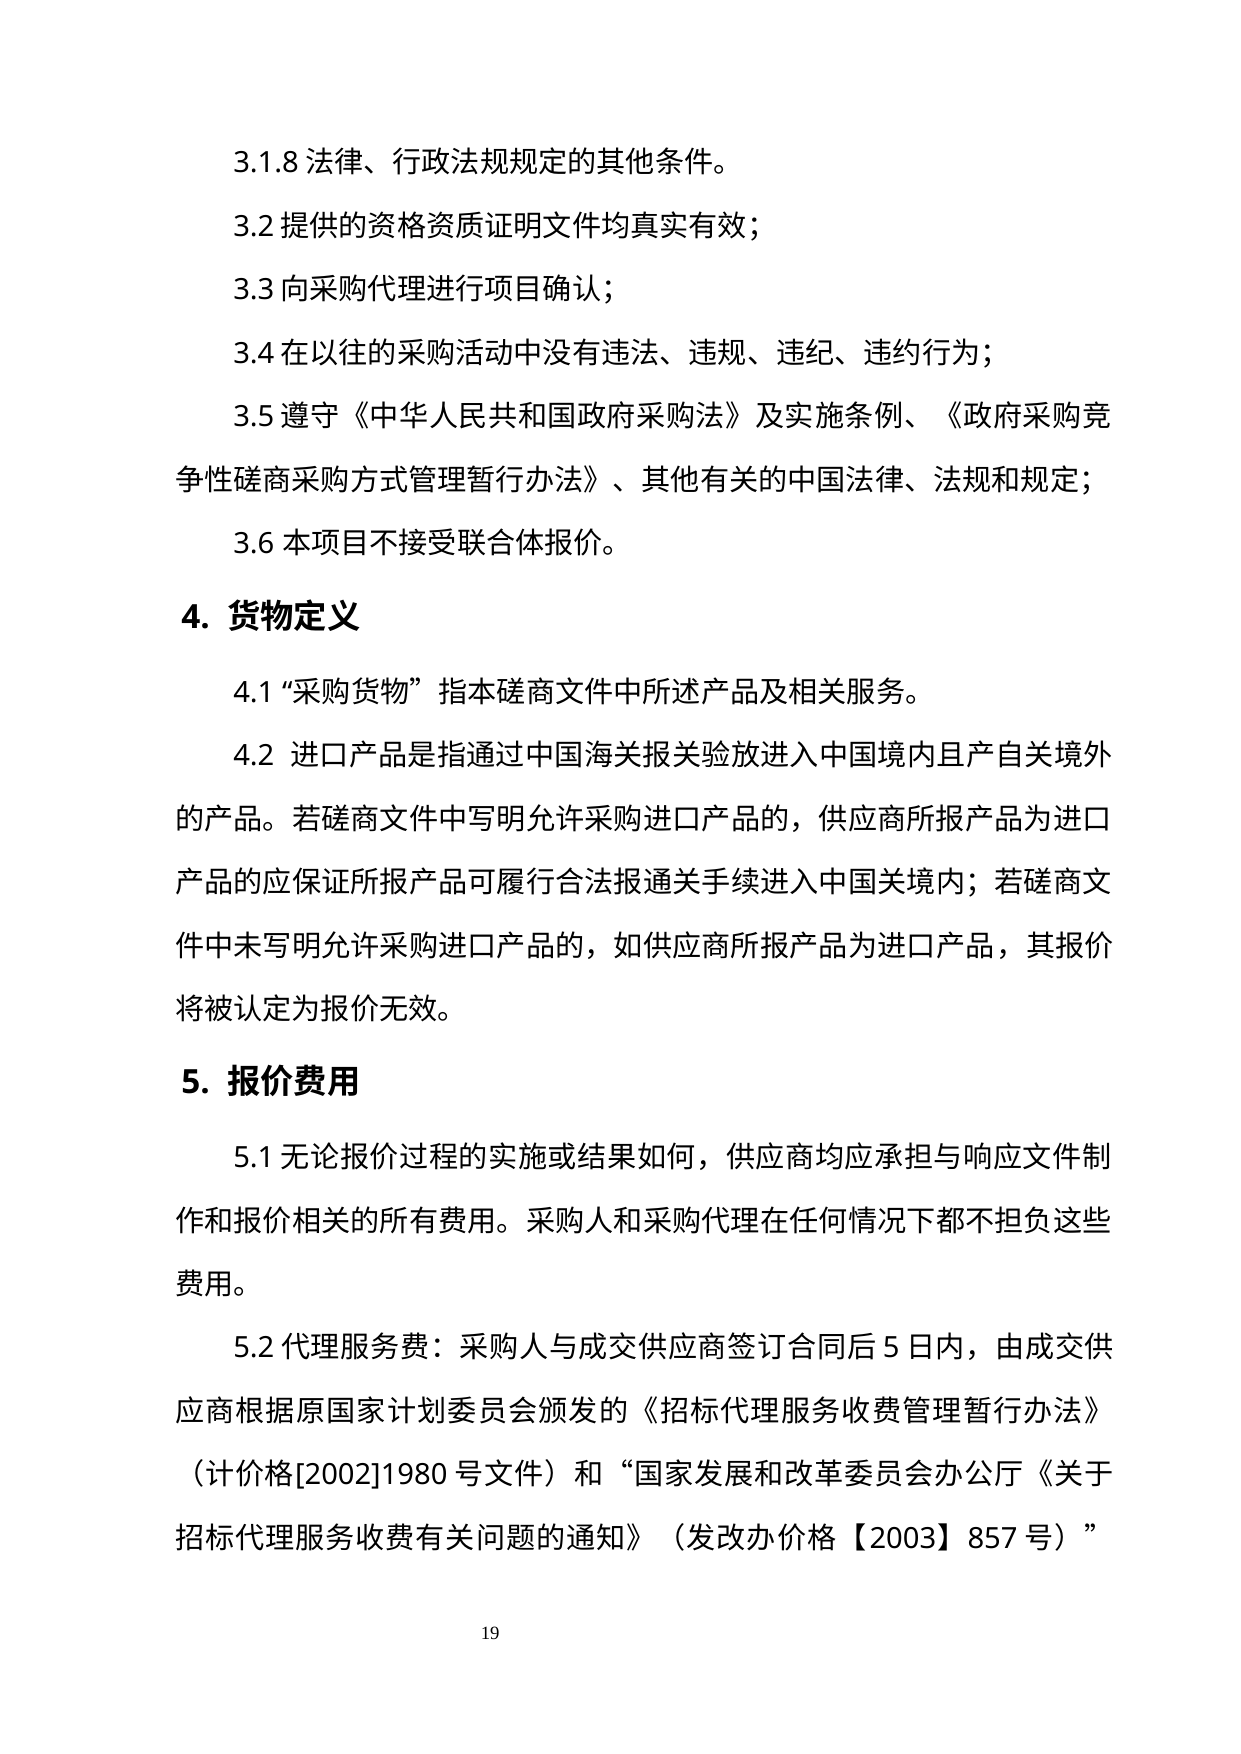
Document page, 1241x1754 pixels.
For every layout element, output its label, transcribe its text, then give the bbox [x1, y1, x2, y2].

list 3.6 本项目不接受联合体报价。 [175, 520, 1114, 562]
text 4. 货物定义 [148, 583, 1114, 644]
text 5. 报价费用 [148, 1049, 1114, 1109]
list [175, 1324, 1114, 1557]
list 3.2提供的资格资质证明文件均真实有效； [175, 202, 1114, 245]
list 3.3向采购代理进行项目确认； [175, 266, 1114, 308]
list 3.1.8法律、行政法规规定的其他条件。 [175, 139, 1114, 181]
list 4.1 “采购货物”指本磋商文件中所述产品及相关服务。 [175, 668, 1114, 711]
list 5.1无论报价过程的实施或结果如何，供应商均应承担与响应文件制作和报价相关的所有费用。采购人和采购代理在任何情况下都不担负这些费用。 [175, 1133, 1114, 1303]
list 4.2 进口产品是指通过中国海关报关验放进入中国境内且产自关境外的产品。若磋商文件中写明允许采购进口产品的，供应商所报产品为进口产品的应保证所报产品可履行合法报通关手续进入中国关境内；若磋商文件中未写明允许采购进口产品的，如供应商所报产品为进口产品，其报价将被认定为报价无效。 [175, 732, 1114, 1028]
list 3.4在以往的采购活动中没有违法、违规、违纪、违约行为； [175, 329, 1114, 372]
list 3.5遵守《中华人民共和国政府采购法》及实施条例、《政府采购竞争性磋商采购方式管理暂行办法》、其他有关的中国法律、法规和规定； [175, 393, 1114, 499]
